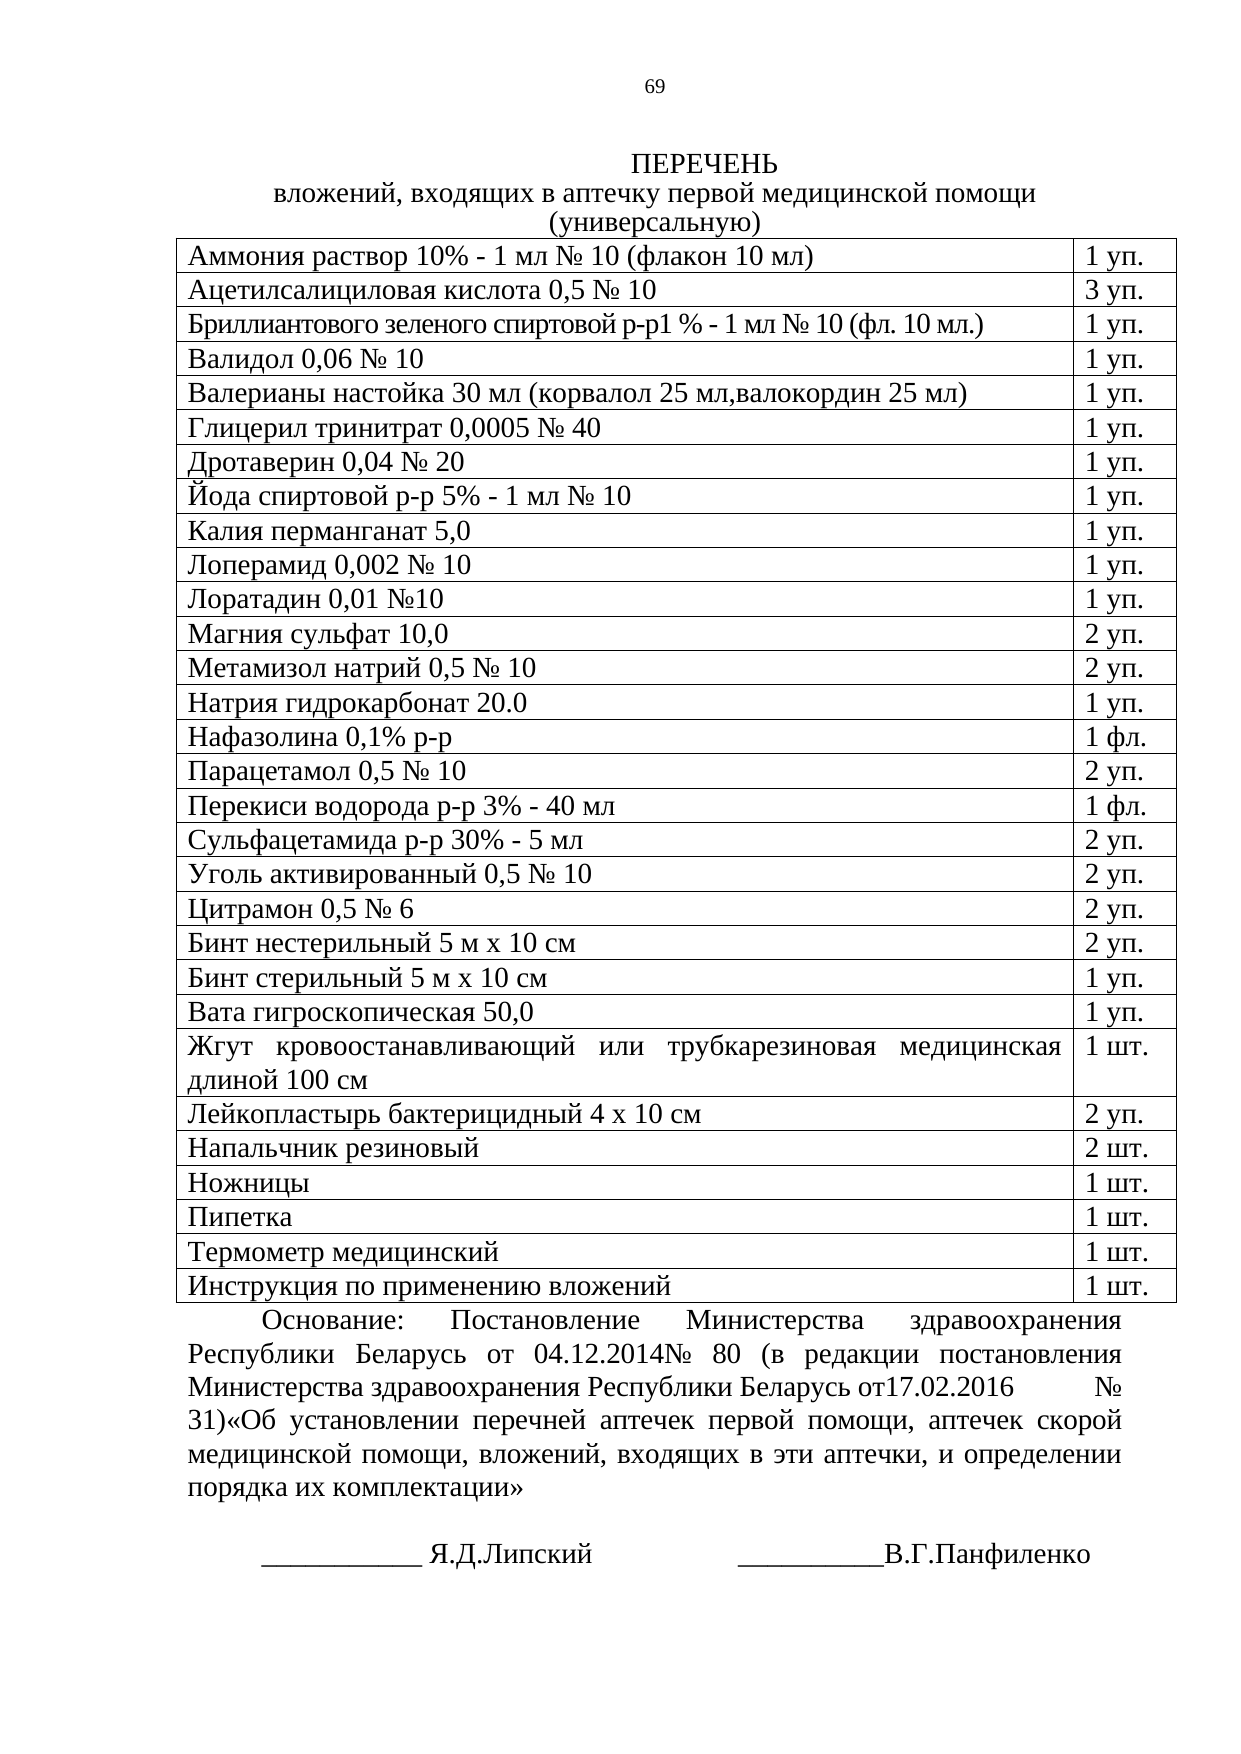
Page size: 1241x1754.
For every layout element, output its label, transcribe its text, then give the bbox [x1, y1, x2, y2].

table_cell 1 уп. [1074, 995, 1176, 1028]
table_cell Сульфацетамида р-р 30% - 5 мл [177, 823, 1073, 856]
table_cell 2 уп. [1074, 823, 1176, 856]
text Основание: Постановление Министерства здравоохранения Республики Беларусь от 04.12.2014№ 80 (в редакции постановления Министерства здравоохранения Республики Беларусь от17.02.2016 № 31)«Об установлении перечней аптечек первой помощи, аптечек скорой медицинской помощи, вложений, входящих в эти аптечки, и определении порядка их комплектации» [187, 1303, 1122, 1503]
table_cell 1 уп. [1074, 582, 1176, 616]
table_cell 2 уп. [1074, 892, 1176, 925]
table_cell 2 уп. [1074, 754, 1176, 787]
table_cell Дротаверин 0,04 № 20 [177, 445, 1073, 478]
table_cell Жгут кровоостанавливающий или трубкарезиновая медицинская длиной [177, 1029, 1073, 1096]
table_cell Калия перманганат 5,0 [177, 514, 1073, 547]
text ___________ Я.Д.Липский __________В.Г.Панфиленко [187, 1536, 1122, 1570]
table_cell Термометр медицинский [177, 1234, 1073, 1268]
table_cell 1 уп. [1074, 514, 1176, 547]
table_cell 1 фл. [1074, 789, 1176, 822]
table_cell Бинт нестерильный х [177, 926, 1073, 959]
table_cell 2 уп. [1074, 857, 1176, 891]
table_cell Бинт стерильный х [177, 960, 1073, 994]
table_cell 1 уп. [1074, 960, 1176, 994]
table_header Аммония раствор 10% - 1 мл № 10 (флакон 10 мл) [177, 239, 1073, 272]
table_cell 2 уп. [1074, 617, 1176, 650]
table_cell Ацетилсалициловая кислота 0,5 № 10 [177, 273, 1073, 306]
table_cell Валидол 0,06 № 10 [177, 342, 1073, 375]
table_cell Нафазолина 0,1% р-р [177, 720, 1073, 753]
table_cell 2 уп. [1074, 651, 1176, 684]
table_cell 1 уп. [1074, 548, 1176, 581]
table_cell 1 шт. [1074, 1166, 1176, 1199]
table_cell Метамизол натрий 0,5 № 10 [177, 651, 1073, 684]
table_cell Вата гигроскопическая 50,0 [177, 995, 1073, 1028]
table_cell 1 уп. [1074, 307, 1176, 341]
table_cell Уголь активированный 0,5 № 10 [177, 857, 1073, 891]
table_cell 2 шт. [1074, 1131, 1176, 1164]
table_header 1 уп. [1074, 239, 1176, 272]
table_cell 1 уп. [1074, 479, 1176, 512]
table_cell Валерианы настойка 30 мл (корвалол 25 мл,валокордин 25 мл) [177, 376, 1073, 409]
table_cell 1 уп. [1074, 445, 1176, 478]
table_cell Пипетка [177, 1200, 1073, 1233]
table_cell Глицерил тринитрат 0,0005 № 40 [177, 410, 1073, 444]
table_cell Инструкция по применению вложений [177, 1269, 1073, 1302]
text ПЕРЕЧЕНЬ [187, 150, 1122, 179]
table_cell 1 шт. [1074, 1029, 1176, 1096]
text (универсальную) [187, 208, 1122, 237]
table_cell Цитрамон 0,5 № 6 [177, 892, 1073, 925]
table_cell Лоратадин 0,01 №10 [177, 582, 1073, 616]
table_cell Ножницы [177, 1166, 1073, 1199]
text вложений, входящих в аптечку первой медицинской помощи [187, 179, 1122, 208]
table_cell Магния сульфат 10,0 [177, 617, 1073, 650]
table_cell 1 уп. [1074, 376, 1176, 409]
table_cell Лоперамид 0,002 № 10 [177, 548, 1073, 581]
table_cell Перекиси водорода р-р 3% - 40 мл [177, 789, 1073, 822]
table_cell 1 шт. [1074, 1234, 1176, 1268]
table_cell 1 уп. [1074, 685, 1176, 719]
table_cell 2 уп. [1074, 1097, 1176, 1130]
table_cell Бриллиантового зеленого спиртовой р-р1 % - 1 мл № 10 (фл. 10 мл.) [177, 307, 1073, 341]
table_cell 1 уп. [1074, 342, 1176, 375]
table_cell Йода спиртовой р-р 5% - 1 мл № 10 [177, 479, 1073, 512]
table_cell 2 уп. [1074, 926, 1176, 959]
table_cell 1 шт. [1074, 1269, 1176, 1302]
table_cell 3 уп. [1074, 273, 1176, 306]
table_cell Парацетамол 0,5 № 10 [177, 754, 1073, 787]
table_cell Натрия гидрокарбонат 20.0 [177, 685, 1073, 719]
table_cell 1 фл. [1074, 720, 1176, 753]
table_cell Напальчник резиновый [177, 1131, 1073, 1164]
table_cell 1 шт. [1074, 1200, 1176, 1233]
table_cell 1 уп. [1074, 410, 1176, 444]
table_cell Лейкопластырь бактерицидный 4 х [177, 1097, 1073, 1130]
